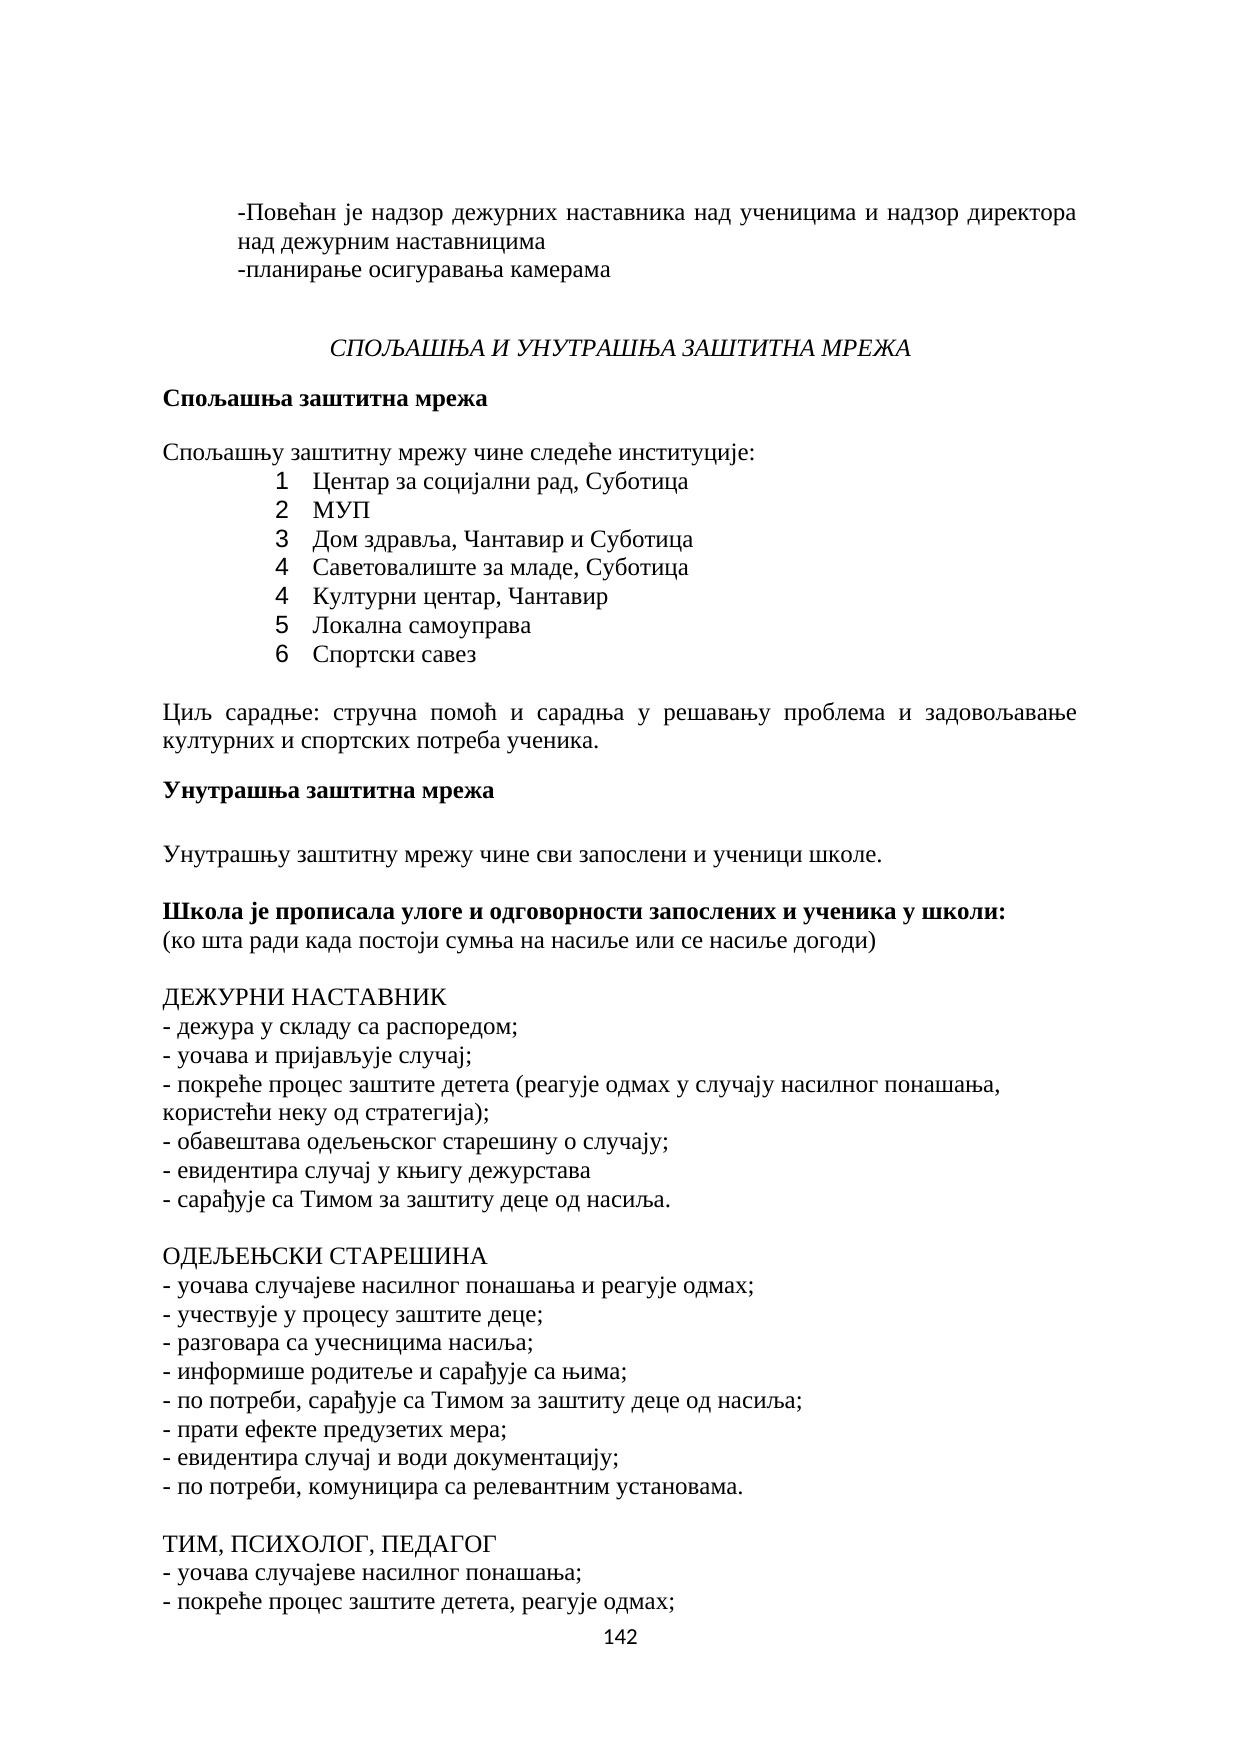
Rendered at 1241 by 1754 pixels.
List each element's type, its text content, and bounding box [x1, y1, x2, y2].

list Центар за социјални рад, Суботица [275, 466, 1078, 495]
text - евидентира случај и води документацију; [162, 1442, 1078, 1471]
list Локална самоуправа [275, 610, 1078, 639]
text ДЕЖУРНИ НАСТАВНИК [162, 982, 1078, 1011]
text Унутрашњу заштитну мрежу чине сви запослени и ученици школе. [162, 839, 1078, 867]
list Дом здравља, Чантавир и Суботица [275, 523, 1078, 552]
text - уочава случајеве насилног понашања и реагује одмах; [162, 1270, 1078, 1299]
list МУП [275, 495, 1078, 523]
text Унутрашња заштитна мрежа [162, 775, 1078, 804]
text - евидентира случај у књигу дежурстава [162, 1155, 1078, 1184]
text ТИМ, ПСИХОЛОГ, ПЕДАГОГ [162, 1529, 1078, 1557]
text - покреће процес заштите детета, реагује одмах; [162, 1586, 1078, 1615]
text СПОЉАШЊА И УНУТРАШЊА ЗАШТИТНА МРЕЖА [162, 333, 1078, 362]
text - разговара са учесницима насиља; [162, 1327, 1078, 1356]
text - сарађује са Тимом за заштиту деце од насиља. [162, 1184, 1078, 1212]
list Културни центар, Чантавир [275, 581, 1078, 610]
text Школа је прописала улоге и одговорности запослених и ученика у школи: [162, 896, 1078, 925]
text - по потреби, комуницира са релевантним установама. [162, 1471, 1078, 1500]
text - учествује у процесу заштите деце; [162, 1299, 1078, 1327]
list Спортски савез [275, 639, 1078, 668]
text ОДЕЉЕЊСКИ СТАРЕШИНА [162, 1241, 1078, 1270]
list Саветовалиште за младе, Суботица [275, 552, 1078, 581]
text - покреће процес заштите детета (реагује одмах у случају насилног понашања, користећи неку од стратегија); [162, 1069, 1078, 1126]
text - дежура у складу са распоредом; [162, 1011, 1078, 1040]
text - уочава и пријављује случај; [162, 1040, 1078, 1069]
text Циљ сарадње: стручна помоћ и сарадња у решавању проблема и задовољавање културних и спортских потреба ученика. [162, 697, 1078, 754]
text (ко шта ради када постоји сумња на насиље или се насиље догоди) [162, 925, 1078, 954]
text - прати ефекте предузетих мера; [162, 1414, 1078, 1442]
text Спољашња заштитна мрежа [162, 383, 1078, 412]
text - информише родитеље и сарађује са њима; [162, 1356, 1078, 1385]
text - по потреби, сарађује са Тимом за заштиту деце од насиља; [162, 1385, 1078, 1414]
text -Повећан је надзор дежурних наставника над ученицима и надзор директора над дежурним наставницима [237, 197, 1078, 254]
text - уочава случајеве насилног понашања; [162, 1557, 1078, 1586]
text - обавештава одељењског старешину о случају; [162, 1126, 1078, 1155]
text -планирање осигуравања камерама [237, 254, 1078, 283]
text Спољашњу заштитну мрежу чине следеће институције: [162, 437, 1078, 466]
